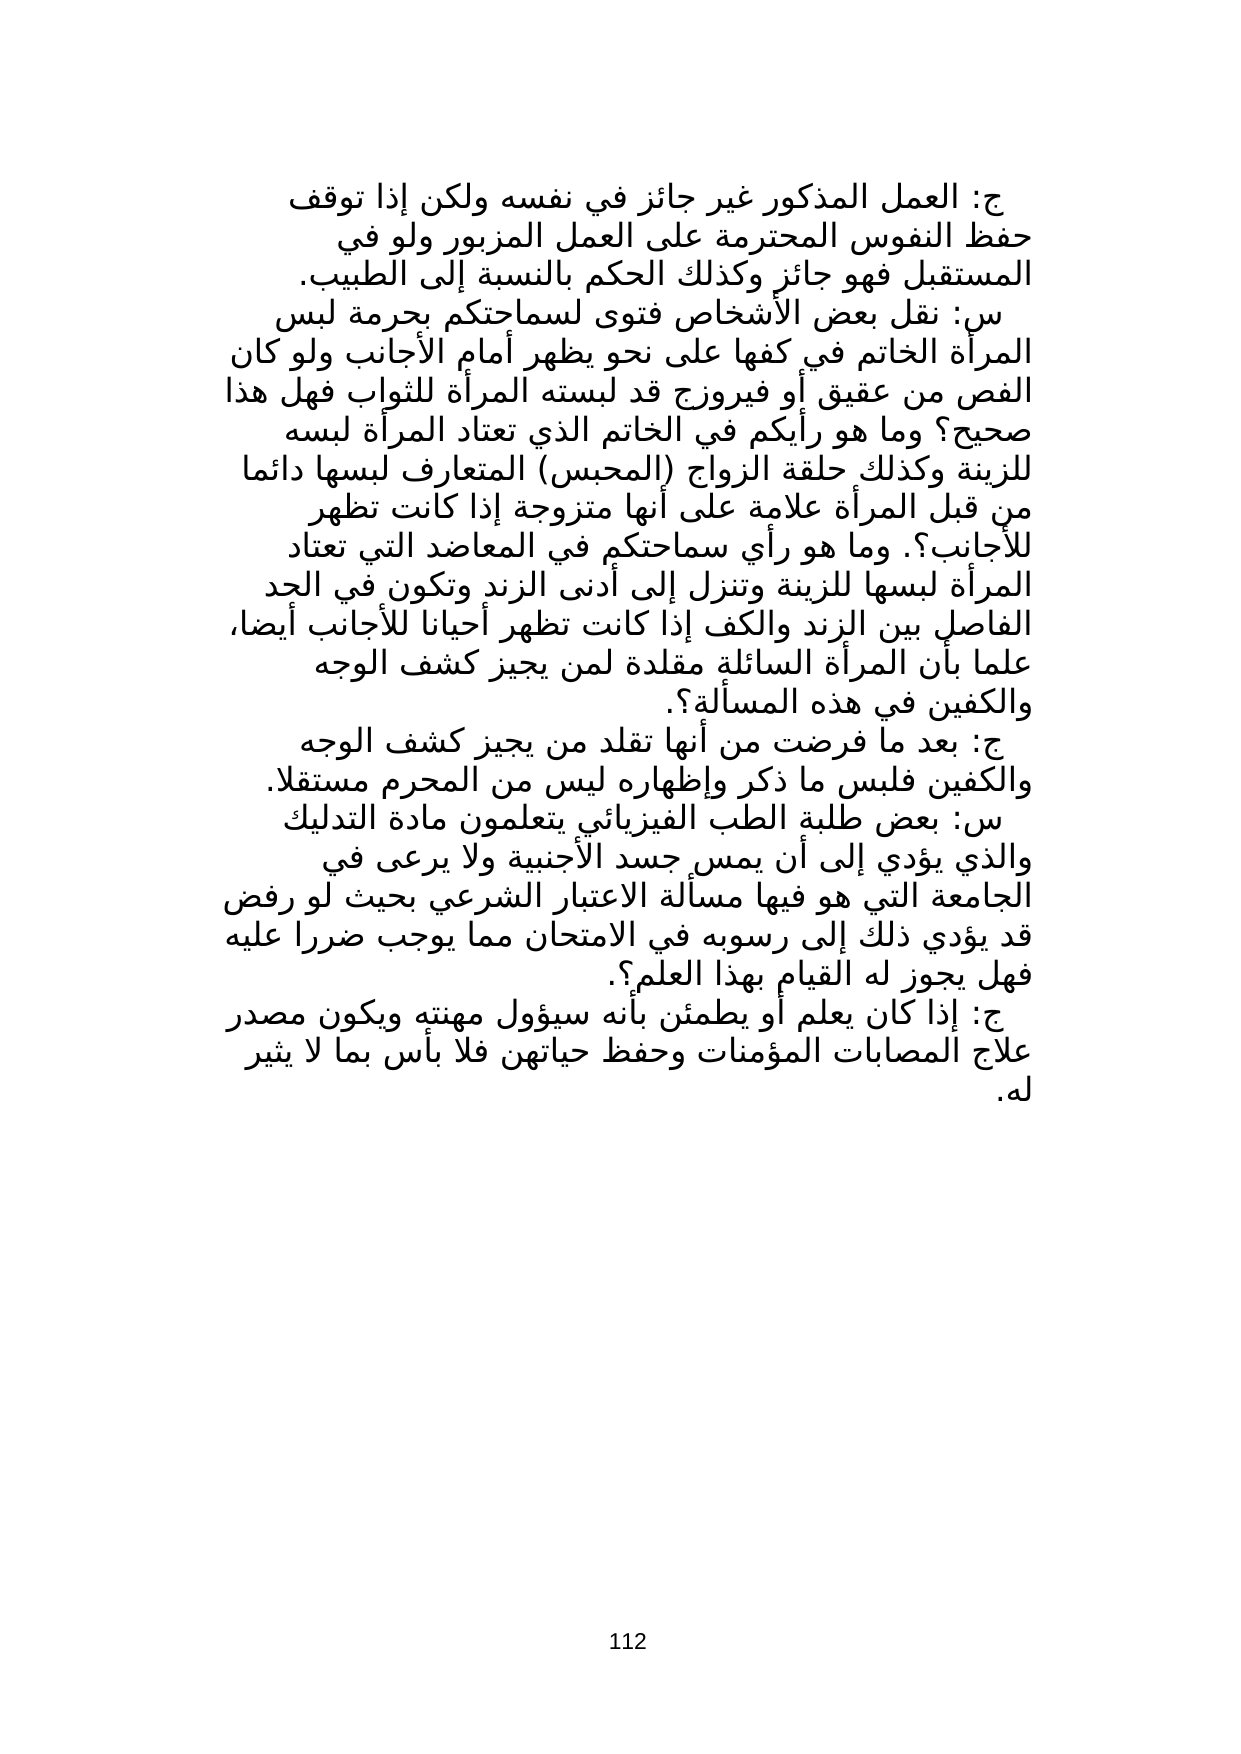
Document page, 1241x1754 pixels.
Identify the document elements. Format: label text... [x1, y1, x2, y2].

text ج: بعد ما فرضت من أنها تقلد من يجيز كشف الوجه والكفين فلبس ما ذكر وإظهاره ليس من المحرم مستقلا. [222, 721, 1033, 799]
text ج: إذا كان يعلم أو يطمئن بأنه سيؤول مهنته ويكون مصدر علاج المصابات المؤمنات وحفظ حياتهن فلا بأس بما لا يثير له. [222, 993, 1033, 1110]
text س: نقل بعض الأشخاص فتوى لسماحتكم بحرمة لبس المرأة الخاتم في كفها على نحو يظهر أمام الأجانب ولو كان الفص من عقيق أو فيروزج قد لبسته المرأة للثواب فهل هذا صحيح؟ وما هو رأيكم في الخاتم الذي تعتاد المرأة لبسه للزينة وكذلك حلقة الزواج (المحبس) المتعارف لبسها دائما من قبل المرأة علامة على أنها متزوجة إذا كانت تظهر للأجانب؟. وما هو رأي سماحتكم في المعاضد التي تعتاد المرأة لبسها للزينة وتنزل إلى أدنى الزند وتكون في الحد الفاصل بين الزند والكف إذا كانت تظهر أحيانا للأجانب أيضا، علما بأن المرأة السائلة مقلدة لمن يجيز كشف الوجه والكفين في هذه المسألة؟. [222, 294, 1033, 721]
text ج: العمل المذكور غير جائز في نفسه ولكن إذا توقف حفظ النفوس المحترمة على العمل المزبور ولو في المستقبل فهو جائز وكذلك الحكم بالنسبة إلى الطبيب. [222, 177, 1033, 294]
text س: بعض طلبة الطب الفيزيائي يتعلمون مادة التدليك والذي يؤدي إلى أن يمس جسد الأجنبية ولا يرعى في الجامعة التي هو فيها مسألة الاعتبار الشرعي بحيث لو رفض قد يؤدي ذلك إلى رسوبه في الامتحان مما يوجب ضررا عليه فهل يجوز له القيام بهذا العلم؟. [222, 799, 1033, 993]
